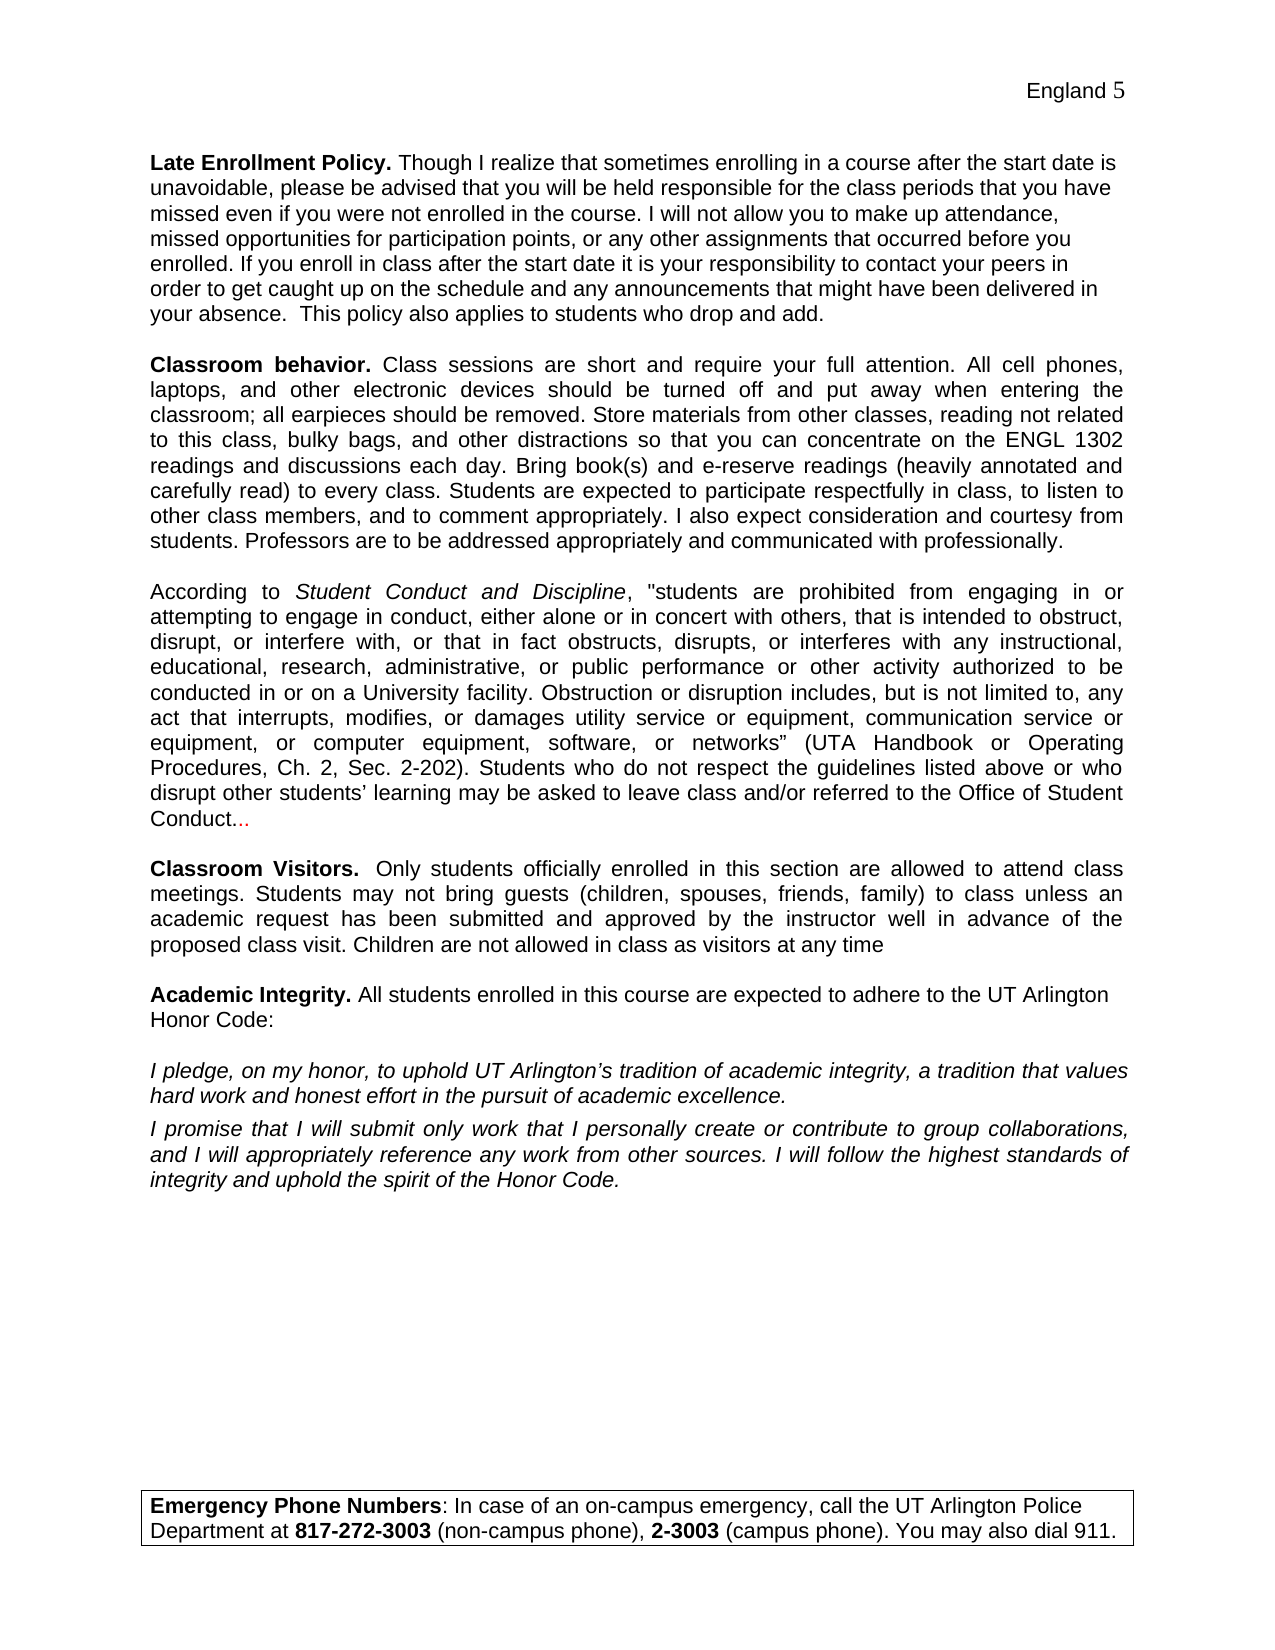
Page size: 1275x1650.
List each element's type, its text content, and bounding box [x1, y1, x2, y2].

text Classroom behavior. Class sessions are short and require your full attention. All cell phones, laptops, and other electronic devices should be turned off and put away when entering the classroom; all earpieces should be removed. Store materials from other classes, reading not related to this class, bulky bags, and other distractions so that you can concentrate on the ENGL 1302 readings and discussions each day. Bring book(s) and e-reserve readings (heavily annotated and carefully read) to every class. Students are expected to participate respectfully in class, to listen to other class members, and to comment appropriately. I also expect consideration and courtesy from students. Professors are to be addressed appropriately and communicated with professionally. [150, 352, 1125, 553]
text According to Student Conduct and Discipline, "students are prohibited from engaging in or attempting to engage in conduct, either alone or in concert with others, that is intended to obstruct, disrupt, or interfere with, or that in fact obstructs, disrupts, or interferes with any instructional, educational, research, administrative, or public performance or other activity authorized to be conducted in or on a University facility. Obstruction or disruption includes, but is not limited to, any act that interrupts, modifies, or damages utility service or equipment, communication service or equipment, or computer equipment, software, or networks” (UTA Handbook or Operating Procedures, Ch. 2, Sec. 2-202). Students who do not respect the guidelines listed above or who disrupt other students’ learning may be asked to leave class and/or referred to the Office of Student Conduct... [150, 578, 1125, 831]
text I pledge, on my honor, to uphold UT Arlington’s tradition of academic integrity, a tradition that values hard work and honest effort in the pursuit of academic excellence. [150, 1057, 1132, 1108]
text Classroom Visitors. Only students officially enrolled in this section are allowed to attend class meetings. Students may not bring guests (children, spouses, friends, family) to class unless an academic request has been submitted and approved by the instructor well in advance of the proposed class visit. Children are not allowed in class as visitors at any time [150, 856, 1125, 957]
text I promise that I will submit only work that I personally create or contribute to group collaborations, and I will appropriately reference any work from other sources. I will follow the highest standards of integrity and uphold the spirit of the Honor Code. [150, 1116, 1132, 1192]
text Academic Integrity. All students enrolled in this course are expected to adhere to the UT Arlington Honor Code: [150, 982, 1125, 1032]
text Late Enrollment Policy. Though I realize that sometimes enrolling in a course after the start date is unavoidable, please be advised that you will be held responsible for the class periods that you have missed even if you were not enrolled in the course. I will not allow you to make up attendance, missed opportunities for participation points, or any other assignments that occurred before you enrolled. If you enroll in class after the start date it is your responsibility to contact your peers in order to get caught up on the schedule and any announcements that might have been delivered in your absence. This policy also applies to students who drop and add. [150, 150, 1125, 326]
